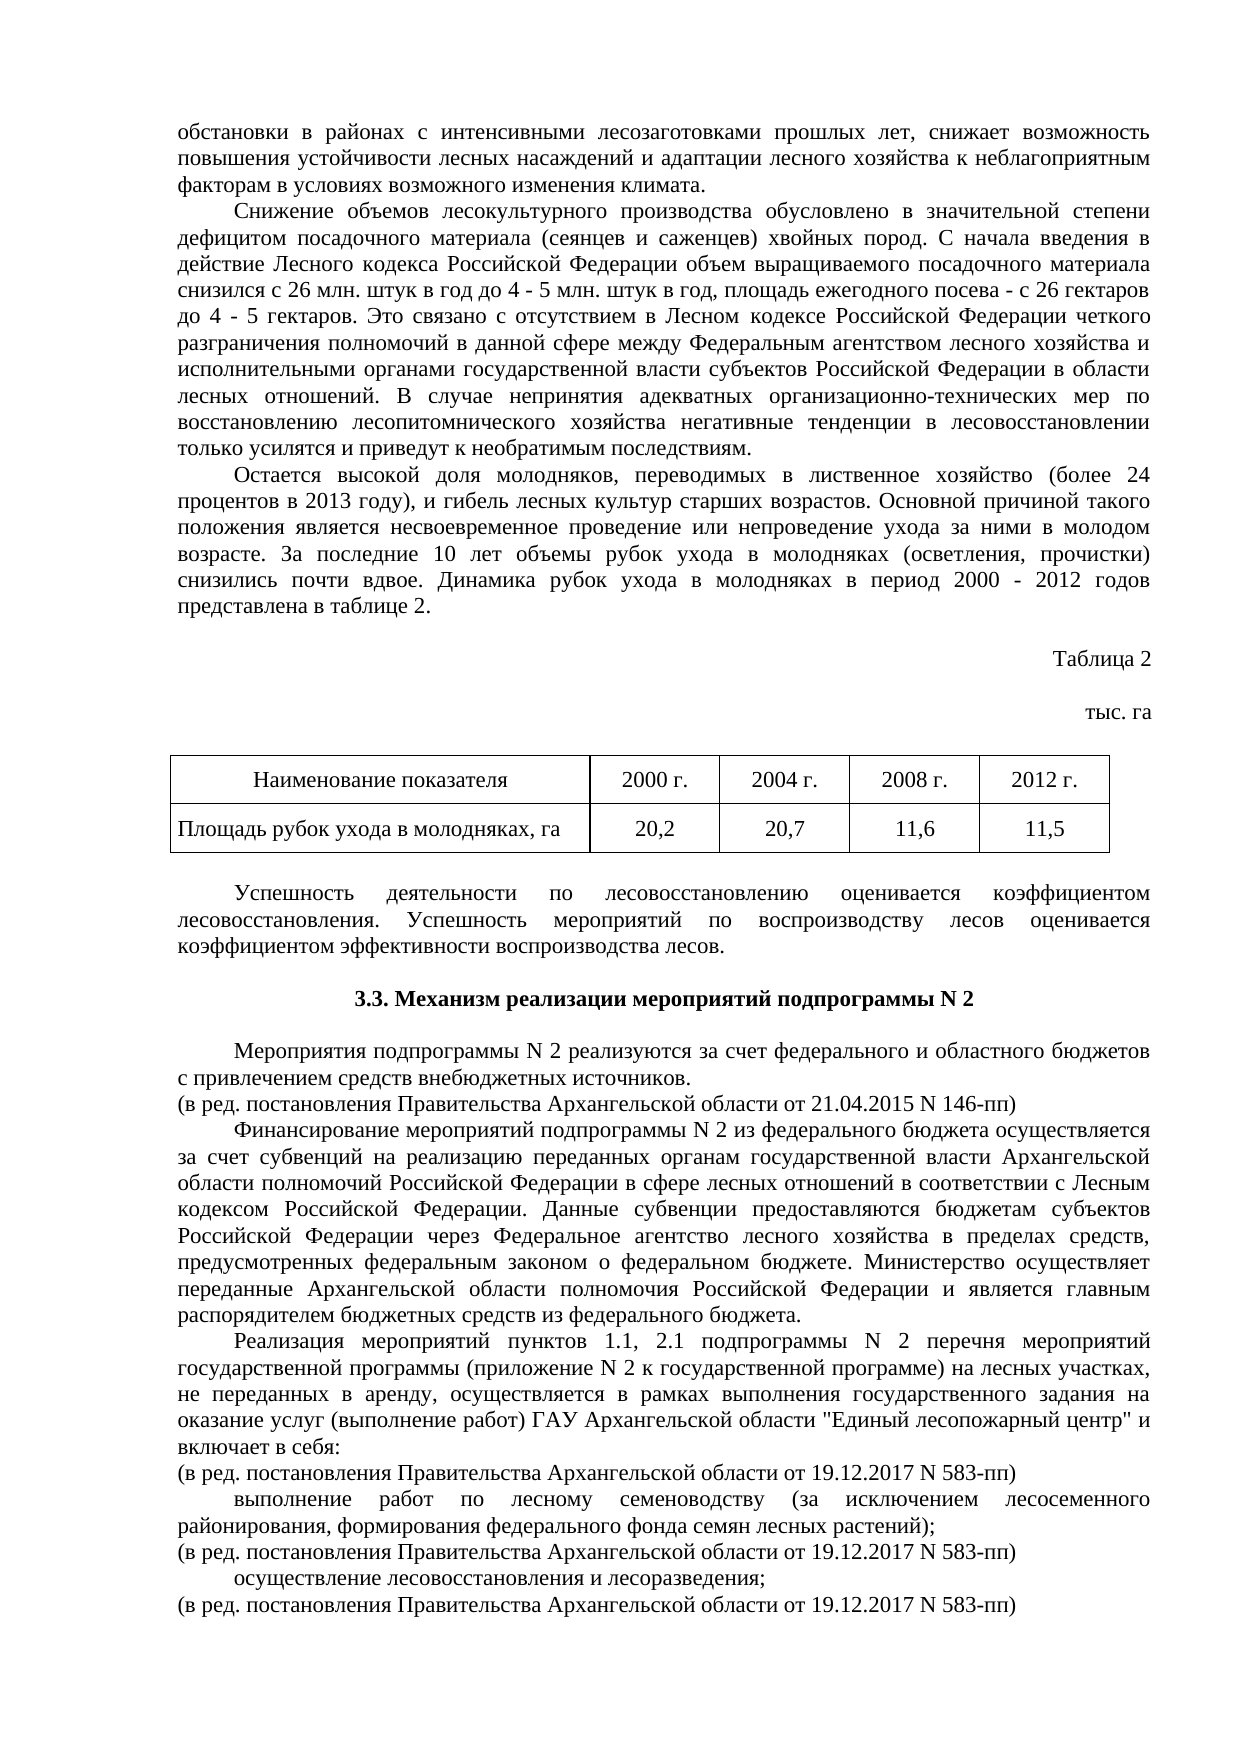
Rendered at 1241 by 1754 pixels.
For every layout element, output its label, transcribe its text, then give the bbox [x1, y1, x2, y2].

text Снижение объемов лесокультурного производства обусловлено в значительной степени дефицитом посадочного материала (сеянцев и саженцев) хвойных пород. С начала введения в действие Лесного кодекса Российской Федерации объем выращиваемого посадочного материала снизился с 26 млн. штук в год до 4 - 5 млн. штук в год, площадь ежегодного посева - с 26 гектаров до 4 - 5 гектаров. Это связано с отсутствием в Лесном кодексе Российской Федерации четкого разграничения полномочий в данной сфере между Федеральным агентством лесного хозяйства и исполнительными органами государственной власти субъектов Российской Федерации в области лесных отношений. В случае непринятия адекватных организационно-технических мер по восстановлению лесопитомнического хозяйства негативные тенденции в лесовосстановлении только усилятся и приведут к необратимым последствиям. [177, 197, 1152, 461]
text Мероприятия подпрограммы N 2 реализуются за счет федерального и областного бюджетов с привлечением средств внебюджетных источников. [177, 1037, 1152, 1090]
text Успешность деятельности по лесовосстановлению оценивается коэффициентом лесовосстановления. Успешность мероприятий по воспроизводству лесов оценивается коэффициентом эффективности воспроизводства лесов. [177, 879, 1152, 958]
text Остается высокой доля молодняков, переводимых в лиственное хозяйство (более 24 процентов в 2013 году), и гибель лесных культур старших возрастов. Основной причиной такого положения является несвоевременное проведение или непроведение ухода за ними в молодом возрасте. За последние 10 лет объемы рубок ухода в молодняках (осветления, прочистки) снизились почти вдвое. Динамика рубок ухода в молодняках в период 2000 - 2012 годов представлена в таблице 2. [177, 461, 1152, 619]
table_header 2008 г. [850, 756, 979, 803]
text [177, 1538, 1152, 1564]
text (в ред. постановления Правительства Архангельской области от 21.04.2015 N 146-пп) [177, 1090, 1152, 1116]
table_cell Площадь рубок ухода в молодняках, га [171, 804, 589, 852]
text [177, 118, 1152, 197]
text осуществление лесовосстановления и лесоразведения; [177, 1564, 1152, 1591]
table_header 2000 г. [591, 756, 719, 803]
table_cell 20,7 [720, 804, 849, 852]
table_header 2004 г. [720, 756, 849, 803]
table_cell 11,6 [850, 804, 979, 852]
text тыс. га [177, 698, 1152, 724]
text Реализация мероприятий пунктов 1.1, 2.1 подпрограммы N 2 перечня мероприятий государственной программы (приложение N 2 к государственной программе) на лесных участках, не переданных в аренду, осуществляется в рамках выполнения государственного задания на оказание услуг (выполнение работ) ГАУ Архангельской области "Единый лесопожарный центр" и включает в себя: [177, 1327, 1152, 1459]
title 3.3. Механизм реализации мероприятий подпрограммы N 2 [177, 985, 1152, 1011]
table_cell 11,5 [980, 804, 1109, 852]
text выполнение работ по лесному семеноводству (за исключением лесосеменного районирования, формирования федерального фонда семян лесных растений); [177, 1485, 1152, 1538]
table_cell 20,2 [591, 804, 719, 852]
table_header Наименование показателя [171, 756, 589, 803]
text (в ред. постановления Правительства Архангельской области от 19.12.2017 N 583-пп) [177, 1459, 1152, 1485]
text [177, 1591, 1152, 1617]
table_header 2012 г. [980, 756, 1109, 803]
text Финансирование мероприятий подпрограммы N 2 из федерального бюджета осуществляется за счет субвенций на реализацию переданных органам государственной власти Архангельской области полномочий Российской Федерации в сфере лесных отношений в соответствии с Лесным кодексом Российской Федерации. Данные субвенции предоставляются бюджетам субъектов Российской Федерации через Федеральное агентство лесного хозяйства в пределах средств, предусмотренных федеральным законом о федеральном бюджете. Министерство осуществляет переданные Архангельской области полномочия Российской Федерации и является главным распорядителем бюджетных средств из федерального бюджета. [177, 1116, 1152, 1327]
text Таблица 2 [177, 645, 1152, 672]
